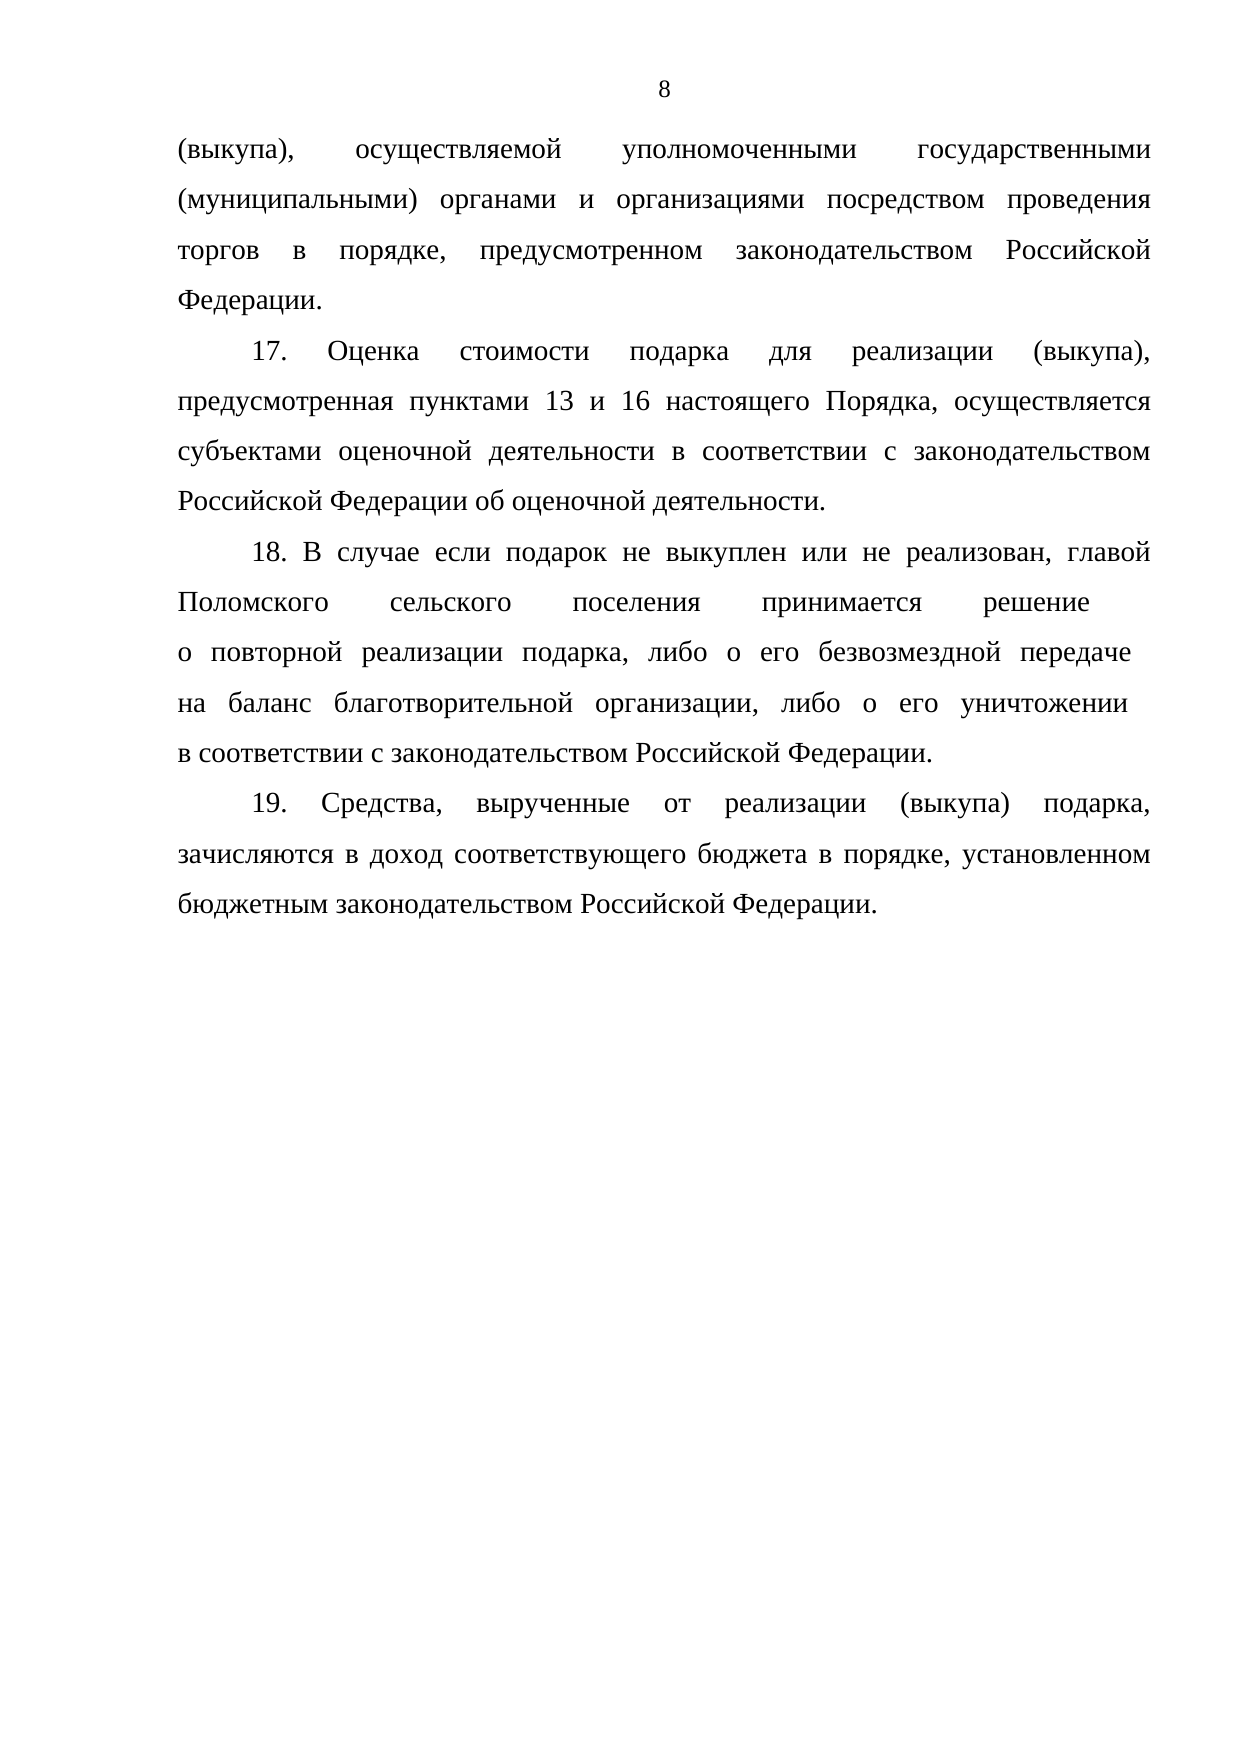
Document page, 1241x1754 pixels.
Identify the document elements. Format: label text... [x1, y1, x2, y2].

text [177, 131, 1152, 316]
text 17. Оценка стоимости подарка для реализации (выкупа), предусмотренная пунктами 13 и 16 настоящего Порядка, осуществляется субъектами оценочной деятельности в соответствии с законодательством Российской Федерации об оценочной деятельности. [177, 333, 1152, 517]
text 19. Средства, вырученные от реализации (выкупа) подарка, зачисляются в доход соответствующего бюджета в порядке, установленном бюджетным законодательством Российской Федерации. [177, 785, 1152, 919]
text 18. В случае если подарок не выкуплен или не реализован, главой Поломского сельского поселения принимается решение о повторной реализации подарка, либо о его безвозмездной передаче на баланс благотворительной организации, либо о его уничтожении в соответствии с законодательством Российской Федерации. [177, 534, 1152, 769]
